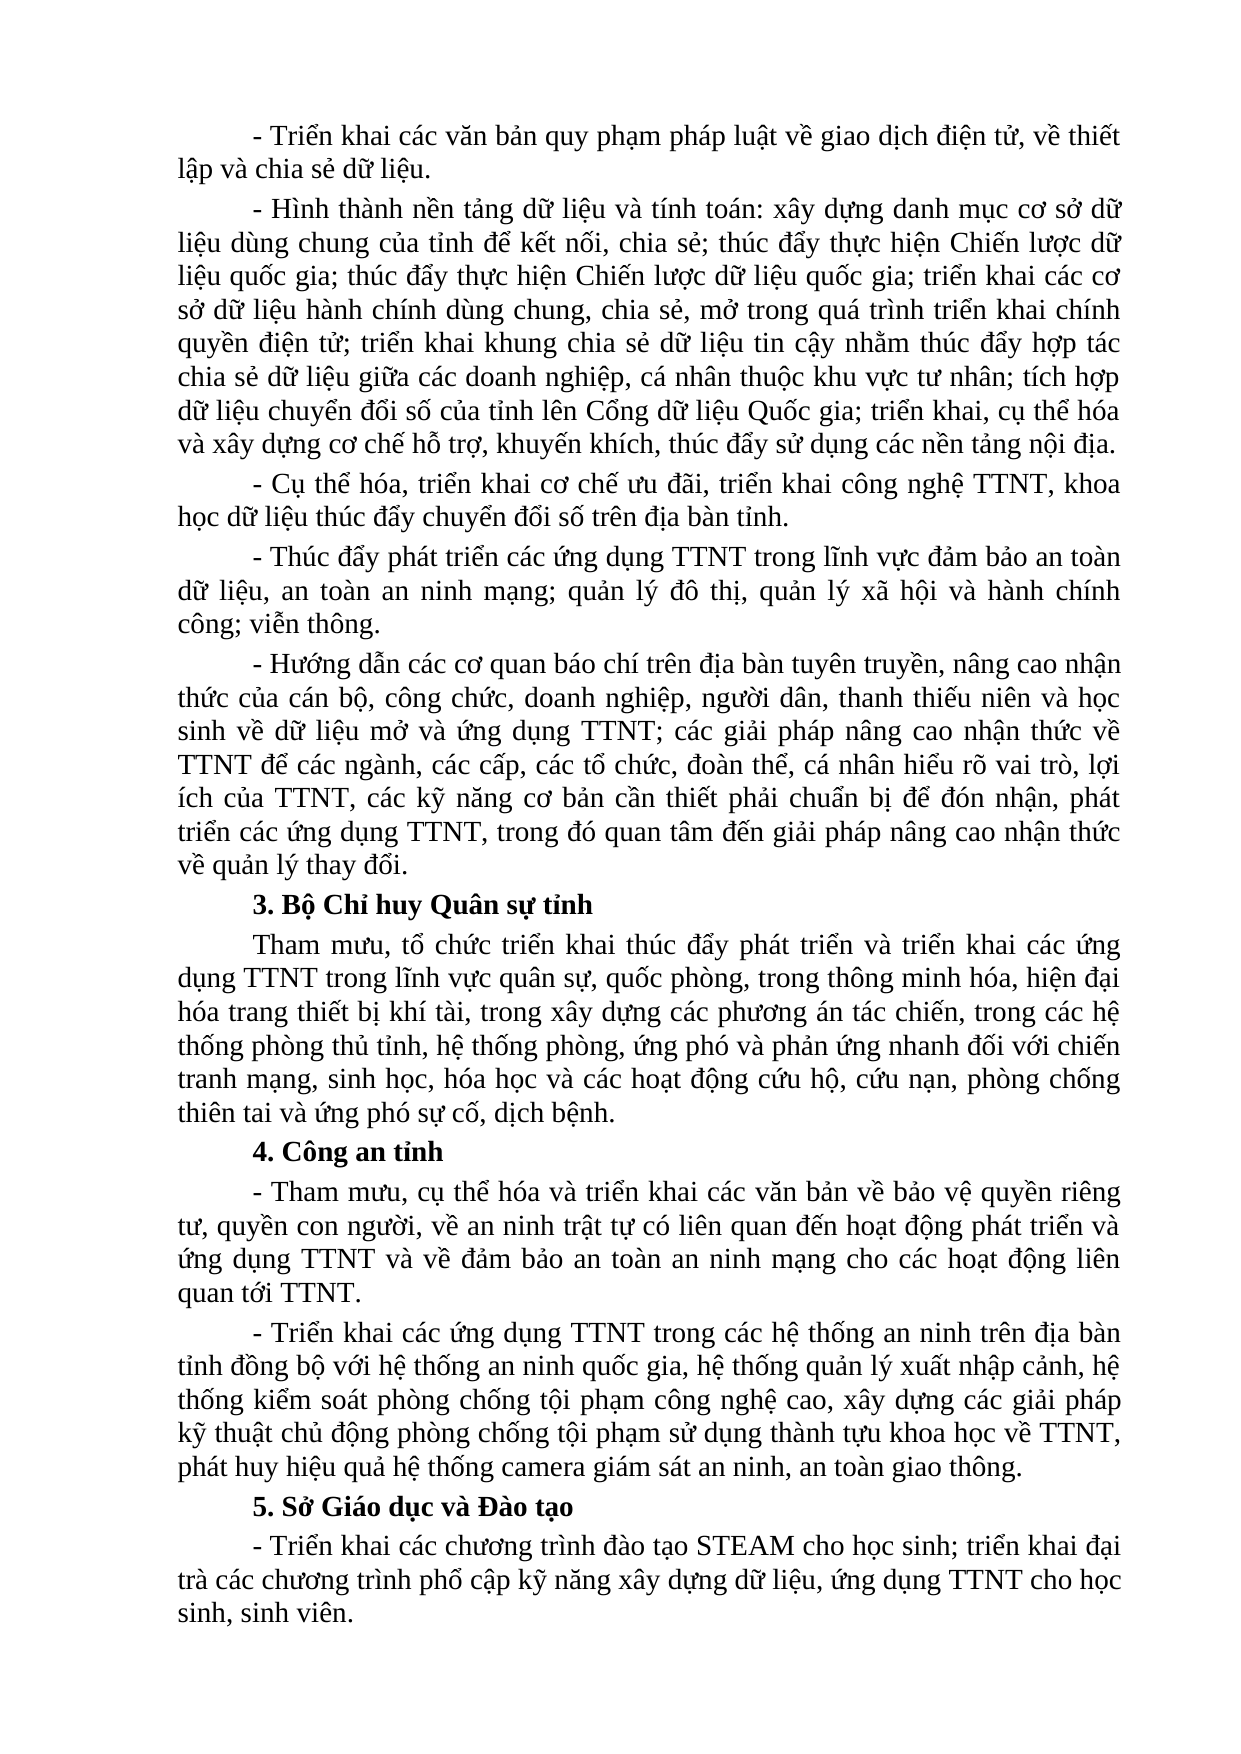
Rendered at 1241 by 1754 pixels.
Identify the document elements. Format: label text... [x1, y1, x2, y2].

text - Tham mưu, cụ thể hóa và triển khai các văn bản về bảo vệ quyền riêng tư, quyền con người, về an ninh trật tự có liên quan đến hoạt động phát triển và ứng dụng TTNT và về đảm bảo an toàn an ninh mạng cho các hoạt động liên quan tới TTNT. [177, 1174, 1122, 1308]
text - Hình thành nền tảng dữ liệu và tính toán: xây dựng danh mục cơ sở dữ liệu dùng chung của tỉnh để kết nối, chia sẻ; thúc đẩy thực hiện Chiến lược dữ liệu quốc gia; thúc đẩy thực hiện Chiến lược dữ liệu quốc gia; triển khai các cơ sở dữ liệu hành chính dùng chung, chia sẻ, mở trong quá trình triển khai chính quyền điện tử; triển khai khung chia sẻ dữ liệu tin cậy nhằm thúc đẩy hợp tác chia sẻ dữ liệu giữa các doanh nghiệp, cá nhân thuộc khu vực tư nhân; tích hợp dữ liệu chuyển đổi số của tỉnh lên Cổng dữ liệu Quốc gia; triển khai, cụ thể hóa và xây dựng cơ chế hỗ trợ, khuyến khích, thúc đẩy sử dụng các nền tảng nội địa. [177, 191, 1122, 460]
text - Triển khai các ứng dụng TTNT trong các hệ thống an ninh trên địa bàn tỉnh đồng bộ với hệ thống an ninh quốc gia, hệ thống quản lý xuất nhập cảnh, hệ thống kiểm soát phòng chống tội phạm công nghệ cao, xây dựng các giải pháp kỹ thuật chủ động phòng chống tội phạm sử dụng thành tựu khoa học về TTNT, phát huy hiệu quả hệ thống camera giám sát an ninh, an toàn giao thông. [177, 1315, 1122, 1482]
text 3. Bộ Chỉ huy Quân sự tỉnh [177, 887, 1122, 921]
text Tham mưu, tổ chức triển khai thúc đẩy phát triển và triển khai các ứng dụng TTNT trong lĩnh vực quân sự, quốc phòng, trong thông minh hóa, hiện đại hóa trang thiết bị khí tài, trong xây dựng các phương án tác chiến, trong các hệ thống phòng thủ tỉnh, hệ thống phòng, ứng phó và phản ứng nhanh đối với chiến tranh mạng, sinh học, hóa học và các hoạt động cứu hộ, cứu nạn, phòng chống thiên tai và ứng phó sự cố, dịch bệnh. [177, 927, 1122, 1128]
text - Hướng dẫn các cơ quan báo chí trên địa bàn tuyên truyền, nâng cao nhận thức của cán bộ, công chức, doanh nghiệp, người dân, thanh thiếu niên và học sinh về dữ liệu mở và ứng dụng TTNT; các giải pháp nâng cao nhận thức về TTNT để các ngành, các cấp, các tổ chức, đoàn thể, cá nhân hiểu rõ vai trò, lợi ích của TTNT, các kỹ năng cơ bản cần thiết phải chuẩn bị để đón nhận, phát triển các ứng dụng TTNT, trong đó quan tâm đến giải pháp nâng cao nhận thức về quản lý thay đổi. [177, 646, 1122, 881]
text - Triển khai các văn bản quy phạm pháp luật về giao dịch điện tử, về thiết lập và chia sẻ dữ liệu. [177, 118, 1122, 185]
text - Thúc đẩy phát triển các ứng dụng TTNT trong lĩnh vực đảm bảo an toàn dữ liệu, an toàn an ninh mạng; quản lý đô thị, quản lý xã hội và hành chính công; viễn thông. [177, 539, 1122, 640]
text - Triển khai các chương trình đào tạo STEAM cho học sinh; triển khai đại trà các chương trình phổ cập kỹ năng xây dựng dữ liệu, ứng dụng TTNT cho học sinh, sinh viên. [177, 1528, 1122, 1629]
text 4. Công an tỉnh [177, 1134, 1122, 1168]
text - Cụ thể hóa, triển khai cơ chế ưu đãi, triển khai công nghệ TTNT, khoa học dữ liệu thúc đẩy chuyển đổi số trên địa bàn tỉnh. [177, 466, 1122, 533]
text 5. Sở Giáo dục và Đào tạo [177, 1489, 1122, 1522]
